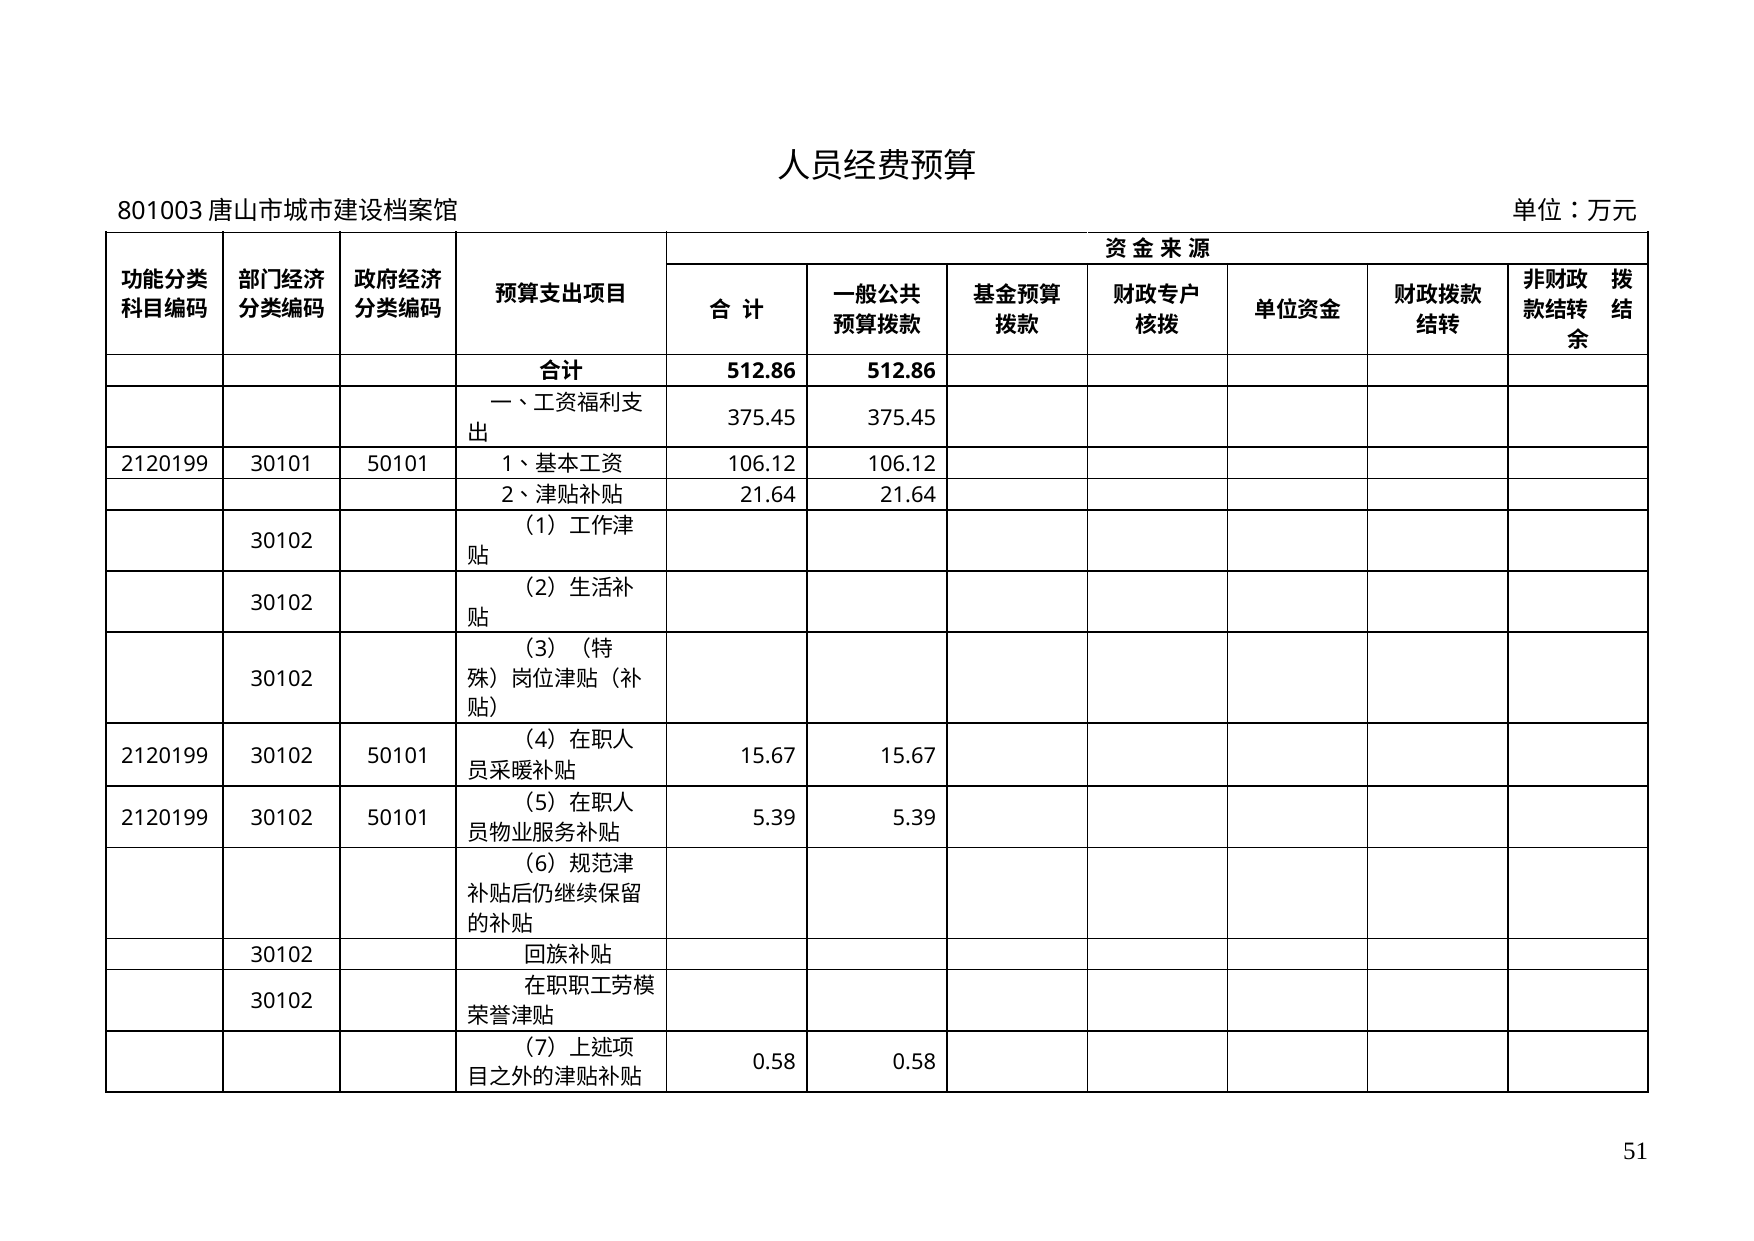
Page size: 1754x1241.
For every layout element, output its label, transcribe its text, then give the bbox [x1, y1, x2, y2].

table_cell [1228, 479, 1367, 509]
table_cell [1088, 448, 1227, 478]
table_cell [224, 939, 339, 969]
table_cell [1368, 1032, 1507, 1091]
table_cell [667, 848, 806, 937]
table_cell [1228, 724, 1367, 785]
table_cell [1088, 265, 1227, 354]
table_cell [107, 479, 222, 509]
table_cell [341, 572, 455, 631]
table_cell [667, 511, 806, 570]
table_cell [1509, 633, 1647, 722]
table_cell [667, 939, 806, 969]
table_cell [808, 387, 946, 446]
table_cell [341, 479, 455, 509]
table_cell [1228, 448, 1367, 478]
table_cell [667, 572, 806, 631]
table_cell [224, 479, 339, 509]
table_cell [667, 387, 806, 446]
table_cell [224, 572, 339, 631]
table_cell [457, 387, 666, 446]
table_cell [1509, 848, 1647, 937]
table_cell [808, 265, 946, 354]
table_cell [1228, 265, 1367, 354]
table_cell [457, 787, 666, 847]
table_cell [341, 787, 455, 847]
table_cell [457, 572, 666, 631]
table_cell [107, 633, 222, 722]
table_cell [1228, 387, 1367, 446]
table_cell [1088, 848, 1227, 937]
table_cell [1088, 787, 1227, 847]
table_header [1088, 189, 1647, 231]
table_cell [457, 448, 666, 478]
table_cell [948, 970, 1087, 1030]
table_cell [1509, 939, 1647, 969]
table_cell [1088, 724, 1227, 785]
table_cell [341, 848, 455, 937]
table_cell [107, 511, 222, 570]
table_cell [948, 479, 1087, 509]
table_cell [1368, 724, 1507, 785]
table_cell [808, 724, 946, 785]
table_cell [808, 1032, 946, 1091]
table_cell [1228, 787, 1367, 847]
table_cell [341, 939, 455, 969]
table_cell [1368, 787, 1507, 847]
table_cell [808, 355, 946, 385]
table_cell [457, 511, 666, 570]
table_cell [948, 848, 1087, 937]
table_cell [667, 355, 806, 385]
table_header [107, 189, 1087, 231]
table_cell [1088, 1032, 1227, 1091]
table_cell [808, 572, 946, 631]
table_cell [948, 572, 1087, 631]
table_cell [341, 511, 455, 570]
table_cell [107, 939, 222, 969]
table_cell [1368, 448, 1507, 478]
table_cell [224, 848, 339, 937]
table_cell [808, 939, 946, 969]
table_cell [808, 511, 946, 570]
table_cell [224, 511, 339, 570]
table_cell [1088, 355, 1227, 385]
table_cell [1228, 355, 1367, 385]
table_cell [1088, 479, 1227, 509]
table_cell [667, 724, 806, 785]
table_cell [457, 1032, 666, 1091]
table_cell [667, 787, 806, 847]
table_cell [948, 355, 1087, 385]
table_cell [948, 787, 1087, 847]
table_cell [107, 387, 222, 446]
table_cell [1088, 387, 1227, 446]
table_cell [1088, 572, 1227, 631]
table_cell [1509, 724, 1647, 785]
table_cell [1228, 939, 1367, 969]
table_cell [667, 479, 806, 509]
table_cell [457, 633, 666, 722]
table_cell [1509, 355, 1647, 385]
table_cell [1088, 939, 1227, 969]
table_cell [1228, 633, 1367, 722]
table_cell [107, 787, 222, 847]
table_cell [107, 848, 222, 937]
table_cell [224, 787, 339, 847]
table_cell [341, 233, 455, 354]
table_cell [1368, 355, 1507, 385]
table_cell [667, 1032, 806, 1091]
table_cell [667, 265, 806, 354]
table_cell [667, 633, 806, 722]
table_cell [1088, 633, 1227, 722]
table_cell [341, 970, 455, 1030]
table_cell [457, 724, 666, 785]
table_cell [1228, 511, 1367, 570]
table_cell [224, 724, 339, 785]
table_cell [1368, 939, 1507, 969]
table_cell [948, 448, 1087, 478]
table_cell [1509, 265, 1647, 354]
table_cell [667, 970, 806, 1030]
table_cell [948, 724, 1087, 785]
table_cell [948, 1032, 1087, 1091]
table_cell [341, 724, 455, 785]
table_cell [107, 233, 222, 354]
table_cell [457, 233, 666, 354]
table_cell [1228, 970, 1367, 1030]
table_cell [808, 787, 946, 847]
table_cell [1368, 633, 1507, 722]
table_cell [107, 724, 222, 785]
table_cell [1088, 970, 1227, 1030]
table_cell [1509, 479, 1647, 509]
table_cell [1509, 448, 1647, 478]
text 人员经费预算 [106, 142, 1648, 187]
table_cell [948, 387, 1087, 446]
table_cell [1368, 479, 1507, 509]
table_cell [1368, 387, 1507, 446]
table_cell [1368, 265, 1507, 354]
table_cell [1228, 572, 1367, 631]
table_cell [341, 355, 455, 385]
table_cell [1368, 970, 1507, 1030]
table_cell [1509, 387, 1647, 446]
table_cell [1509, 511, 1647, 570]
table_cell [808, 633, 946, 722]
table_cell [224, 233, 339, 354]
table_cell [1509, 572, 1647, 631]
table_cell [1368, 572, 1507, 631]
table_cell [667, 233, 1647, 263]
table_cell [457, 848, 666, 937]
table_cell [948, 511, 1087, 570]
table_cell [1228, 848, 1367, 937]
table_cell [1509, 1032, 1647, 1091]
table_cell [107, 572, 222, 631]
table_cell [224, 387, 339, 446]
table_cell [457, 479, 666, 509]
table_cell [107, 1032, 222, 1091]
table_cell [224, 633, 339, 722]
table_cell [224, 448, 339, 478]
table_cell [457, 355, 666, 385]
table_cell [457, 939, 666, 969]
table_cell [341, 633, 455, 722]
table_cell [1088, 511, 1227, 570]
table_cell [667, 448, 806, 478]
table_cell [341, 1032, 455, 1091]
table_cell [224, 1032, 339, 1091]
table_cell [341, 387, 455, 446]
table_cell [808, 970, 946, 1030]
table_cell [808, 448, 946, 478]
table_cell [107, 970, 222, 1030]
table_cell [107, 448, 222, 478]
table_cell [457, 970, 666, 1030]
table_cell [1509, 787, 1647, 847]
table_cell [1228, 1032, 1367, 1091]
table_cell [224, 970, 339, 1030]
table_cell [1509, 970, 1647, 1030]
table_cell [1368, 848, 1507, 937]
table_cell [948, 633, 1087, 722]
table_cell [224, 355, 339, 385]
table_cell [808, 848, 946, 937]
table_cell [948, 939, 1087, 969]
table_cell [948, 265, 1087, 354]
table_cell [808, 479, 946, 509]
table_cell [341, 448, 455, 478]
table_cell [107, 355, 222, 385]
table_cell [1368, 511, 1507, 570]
